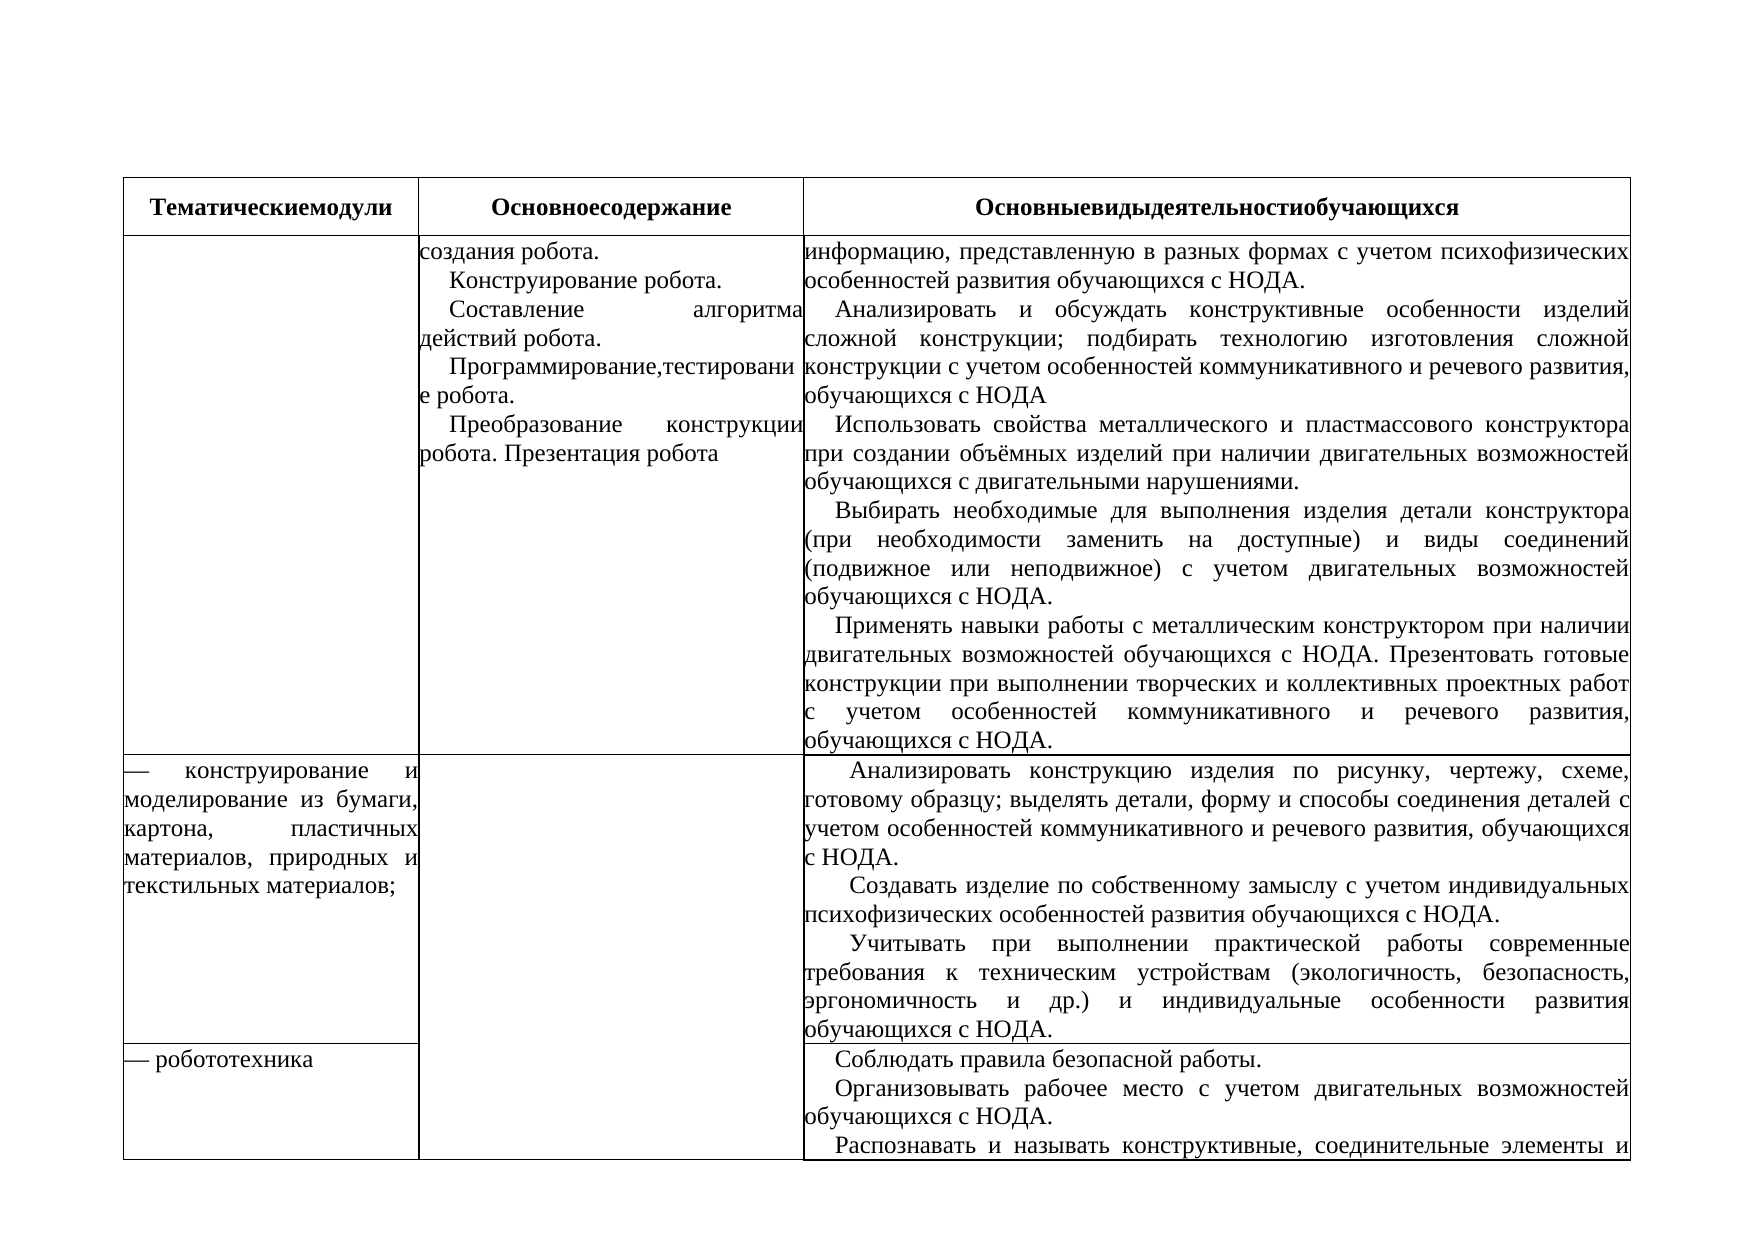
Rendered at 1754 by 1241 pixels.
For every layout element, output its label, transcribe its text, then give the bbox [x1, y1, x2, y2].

table_cell Анализировать конструкцию изделия по рисунку, чертежу, схеме, готовому образцу; выделять детали, форму и способы соединения деталей с учетом особенностей коммуникативного и речевого развития, обучающихся с НОДА. Создавать изделие по собственному замыслу с учетом индивидуальных психофизических особенностей развития обучающихся с НОДА. Учитывать при выполнении практической работы современные требования к техническим устройствам (экологичность, безопасность, эргономичность и др.) и индивидуальные особенности развития обучающихся с НОДА. [805, 756, 1630, 1043]
table_header Тематическиемодули [124, 178, 418, 235]
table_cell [805, 1044, 1630, 1159]
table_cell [805, 236, 1630, 754]
table_cell [420, 755, 803, 1159]
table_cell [420, 236, 803, 754]
table_cell — конструирование и моделирование из бумаги, картона, пластичных материалов, природных и текстильных материалов; [124, 755, 418, 1043]
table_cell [124, 236, 418, 754]
table_header Основноесодержание [419, 178, 803, 235]
table_cell — робототехника [124, 1044, 418, 1159]
table_header Основныевидыдеятельностиобучающихся [804, 178, 1630, 235]
